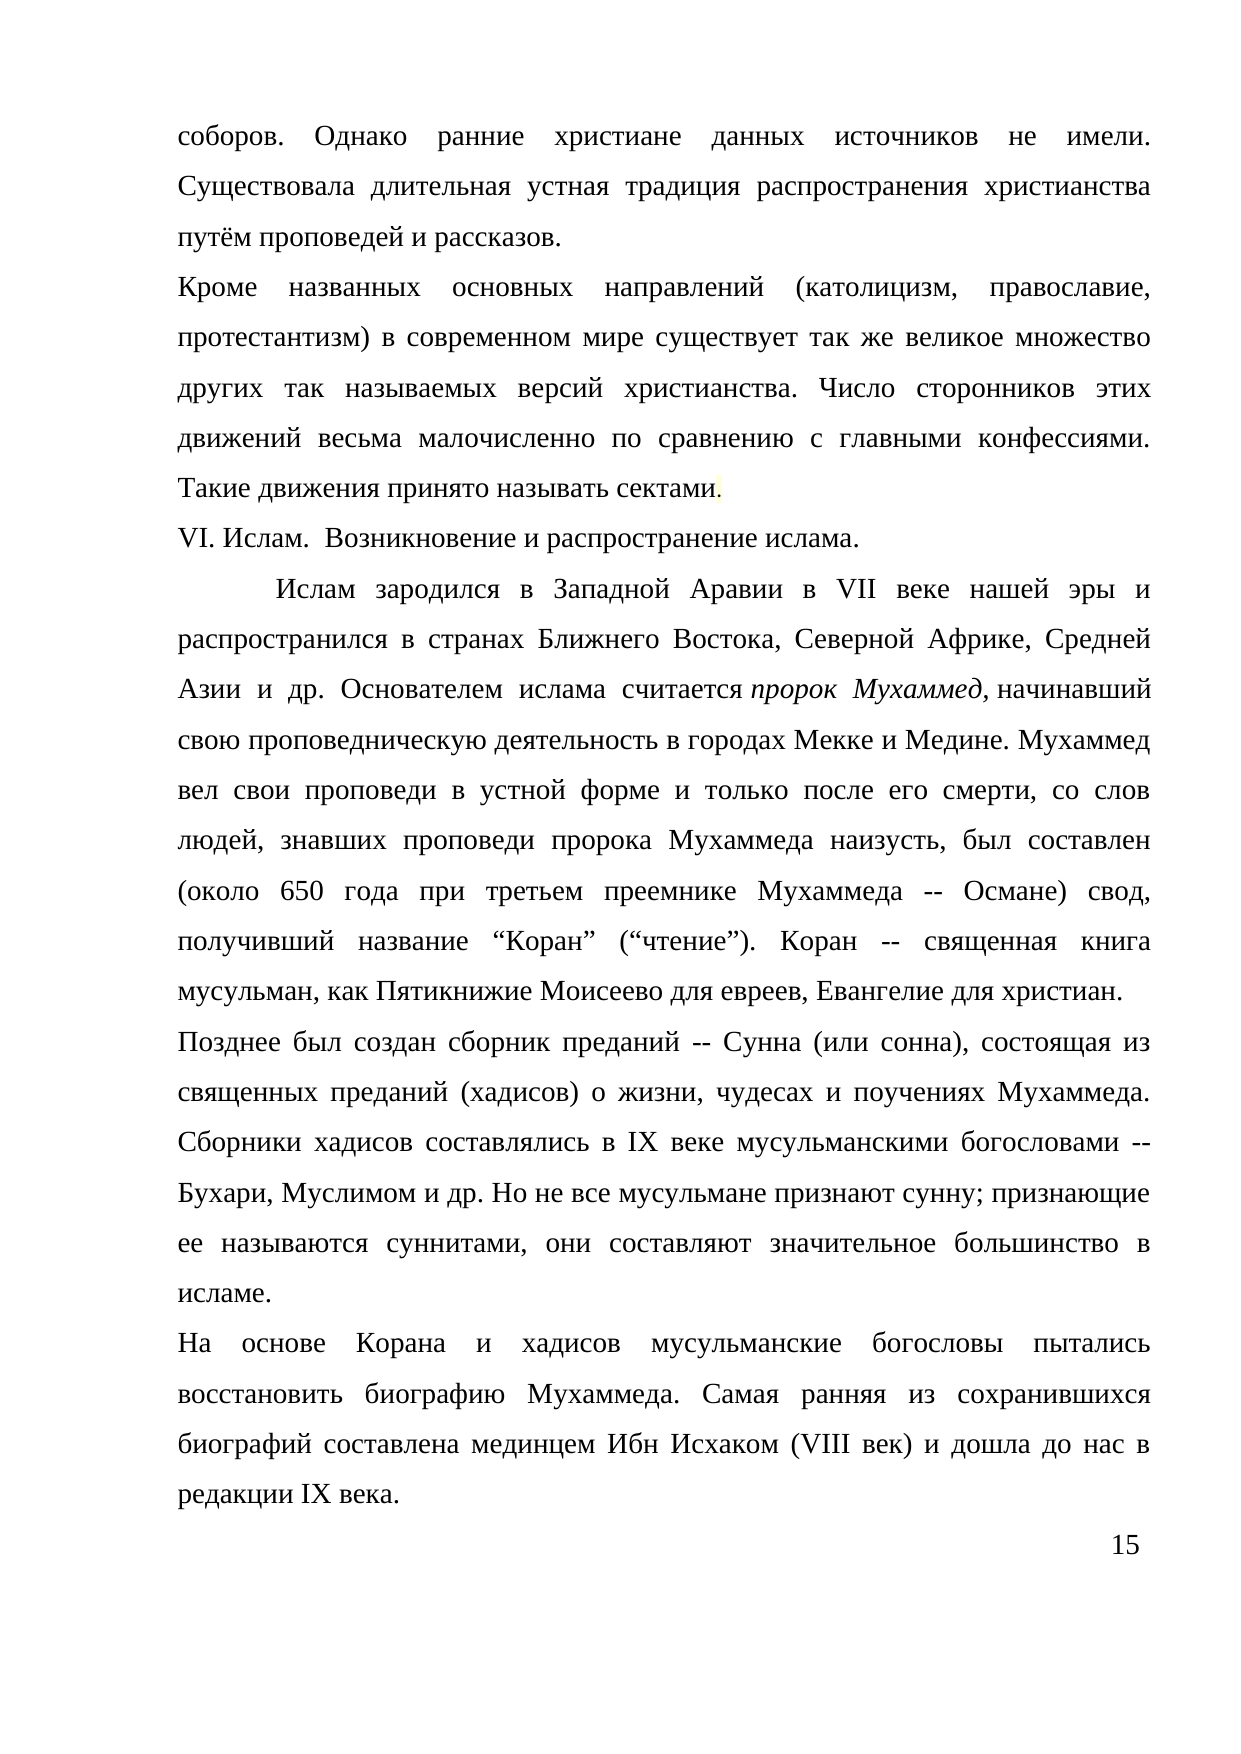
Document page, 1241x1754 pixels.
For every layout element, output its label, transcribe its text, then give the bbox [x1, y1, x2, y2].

text VI. Ислам. Возникновение и распространение ислама. [177, 521, 1152, 554]
text 15 [177, 1527, 1152, 1560]
text соборов. Однако ранние христиане данных источников не имели. Существовала длительная устная традиция распространения христианства путём проповедей и рассказов. [177, 118, 1152, 252]
text На основе Корана и хадисов мусульманские богословы пытались восстановить биографию Мухаммеда. Самая ранняя из сохранившихся биографий составлена мединцем Ибн Исхаком (VIII век) и дошла до нас в редакции IX века. [177, 1326, 1152, 1510]
text Позднее был создан сборник преданий -- Сунна (или сонна), состоящая из священных преданий (хадисов) о жизни, чудесах и поучениях Мухаммеда. Сборники хадисов составлялись в IX веке мусульманскими богословами -- Бухари, Муслимом и др. Но не все мусульмане признают сунну; признающие ее называются суннитами, они составляют значительное большинство в исламе. [177, 1024, 1152, 1309]
text Кроме названных основных направлений (католицизм, православие, протестантизм) в современном мире существует так же великое множество других так называемых версий христианства. Число сторонников этих движений весьма малочисленно по сравнению с главными конфессиями. Такие движения принято называть сектами. [177, 269, 1152, 504]
text Ислам зародился в Западной Аравии в VII веке нашей эры и распространился в странах Ближнего Востока, Северной Африке, Средней Азии и др. Основателем ислама считается пророк Мухаммед, начинавший свою проповедническую деятельность в городах Мекке и Медине. Мухаммед вел свои проповеди в устной форме и только после его смерти, со слов людей, знавших проповеди пророка Мухаммеда наизусть, был составлен (около 650 года при третьем преемнике Мухаммеда -- Османе) свод, получивший название “Коран” (“чтение”). Коран -- священная книга мусульман, как Пятикнижие Моисеево для евреев, Евангелие для христиан. [177, 571, 1152, 1007]
